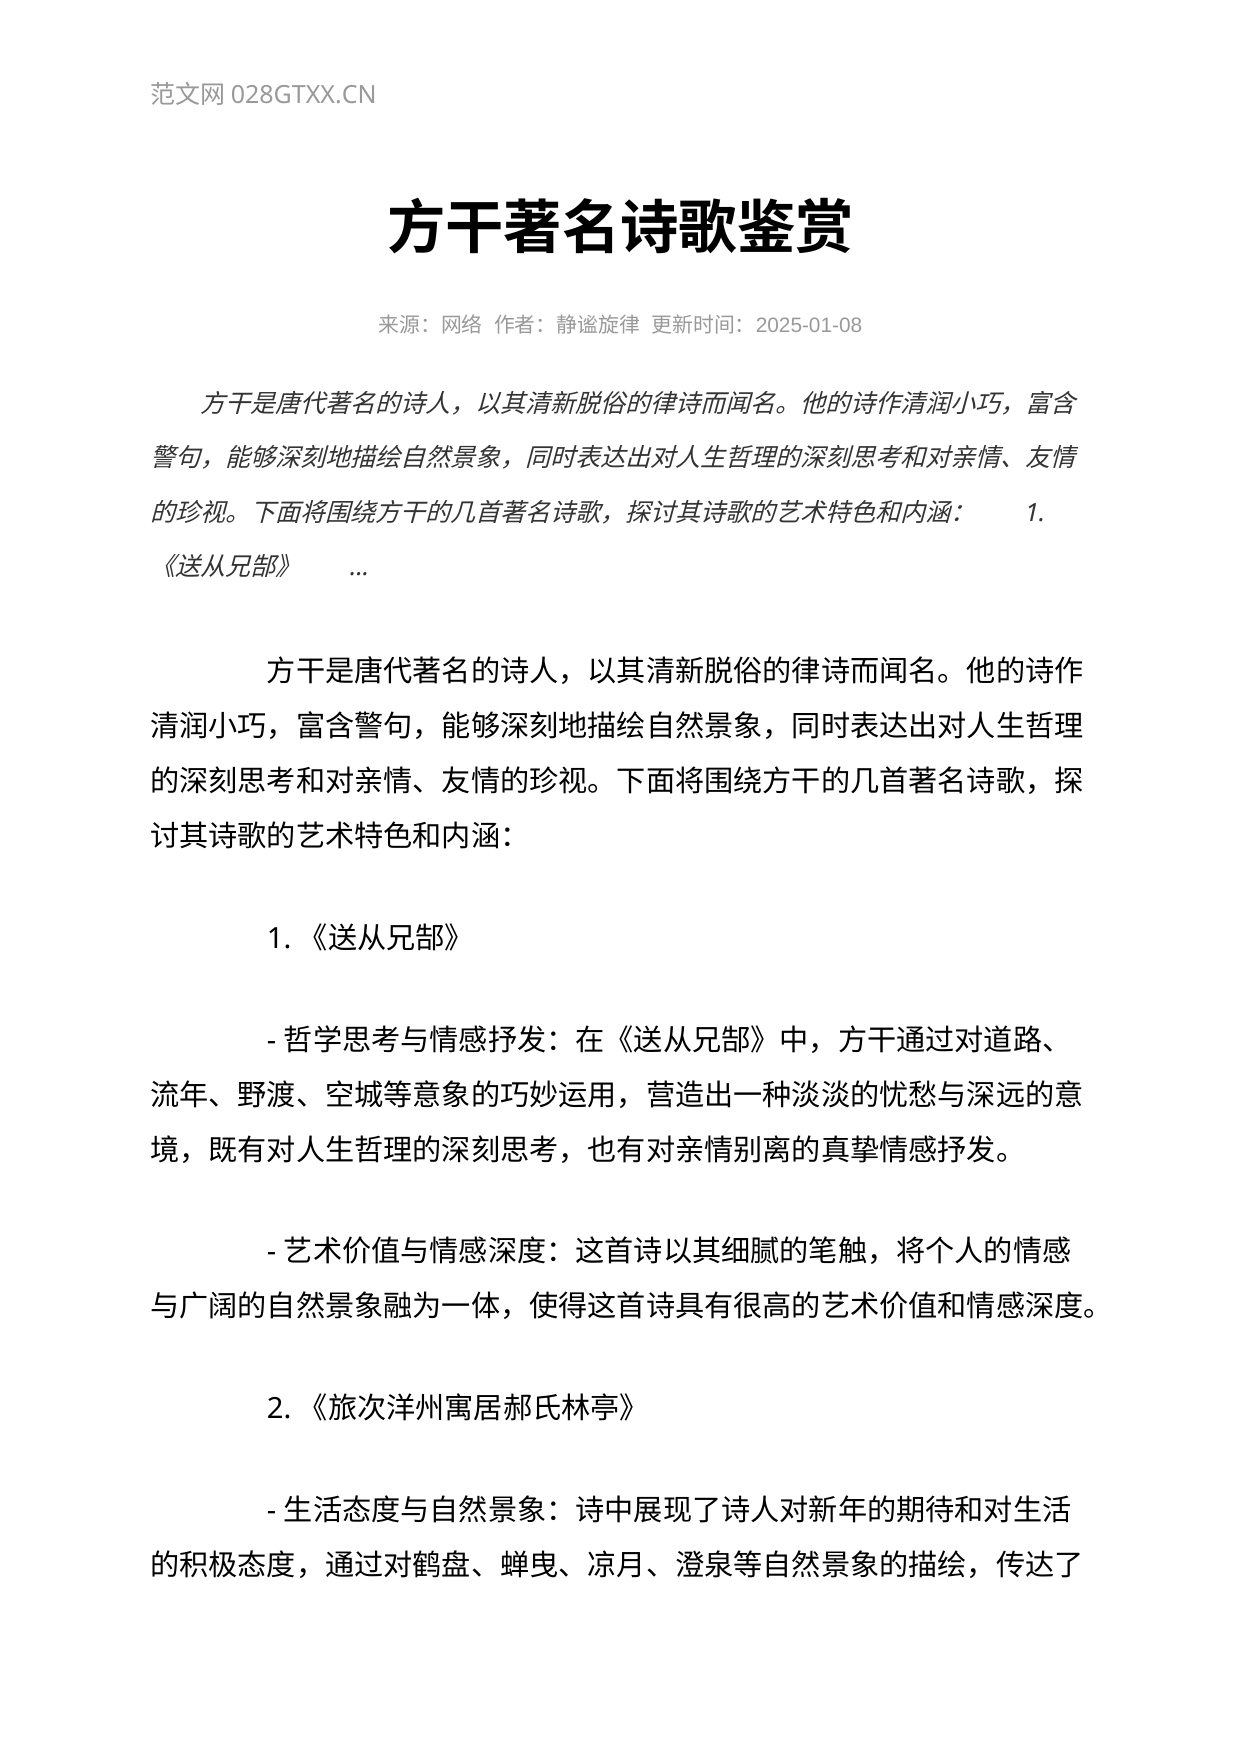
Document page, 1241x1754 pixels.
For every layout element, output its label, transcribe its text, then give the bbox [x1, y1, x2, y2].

text - 艺术价值与情感深度：这首诗以其细腻的笔触，将个人的情感与广阔的自然景象融为一体，使得这首诗具有很高的艺术价值和情感深度。 [150, 1228, 1090, 1325]
text 方干是唐代著名的诗人，以其清新脱俗的律诗而闻名。他的诗作清润小巧，富含警句，能够深刻地描绘自然景象，同时表达出对人生哲理的深刻思考和对亲情、友情的珍视。下面将围绕方干的几首著名诗歌，探讨其诗歌的艺术特色和内涵： 1. 《送从兄郜》 ... [150, 383, 1090, 583]
text - 哲学思考与情感抒发：在《送从兄郜》中，方干通过对道路、流年、野渡、空城等意象的巧妙运用，营造出一种淡淡的忧愁与深远的意境，既有对人生哲理的深刻思考，也有对亲情别离的真挚情感抒发。 [150, 1016, 1090, 1168]
text 1. 《送从兄郜》 [150, 914, 1090, 957]
text 来源：网络 作者：静谧旋律 更新时间：2025-01-08 [150, 313, 1090, 337]
subtitle 方干著名诗歌鉴赏 [150, 181, 1090, 266]
text 方干是唐代著名的诗人，以其清新脱俗的律诗而闻名。他的诗作清润小巧，富含警句，能够深刻地描绘自然景象，同时表达出对人生哲理的深刻思考和对亲情、友情的珍视。下面将围绕方干的几首著名诗歌，探讨其诗歌的艺术特色和内涵： [150, 648, 1090, 855]
text 2. 《旅次洋州寓居郝氏林亭》 [150, 1385, 1090, 1427]
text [150, 1487, 1090, 1584]
